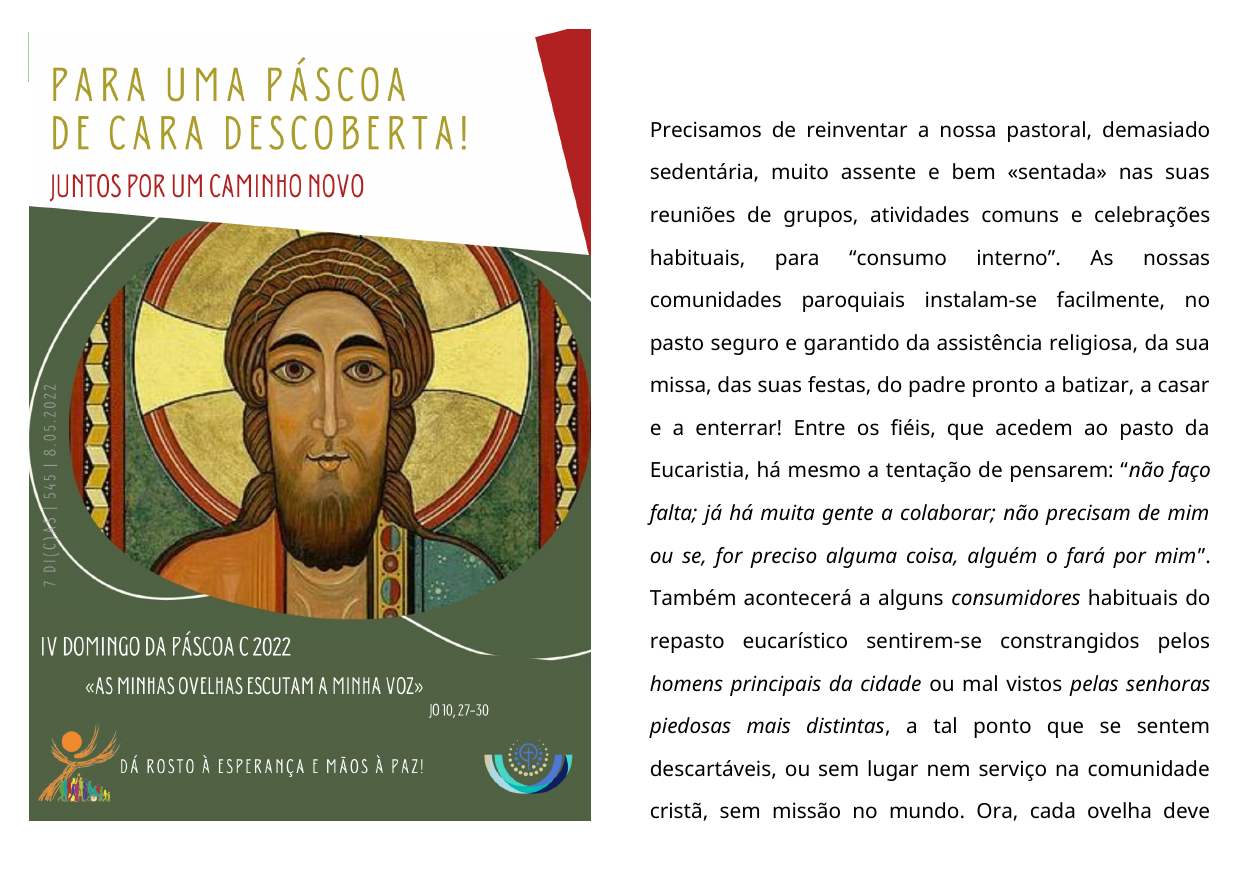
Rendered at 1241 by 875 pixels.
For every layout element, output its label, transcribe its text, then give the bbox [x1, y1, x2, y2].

picture [29, 29, 591, 821]
